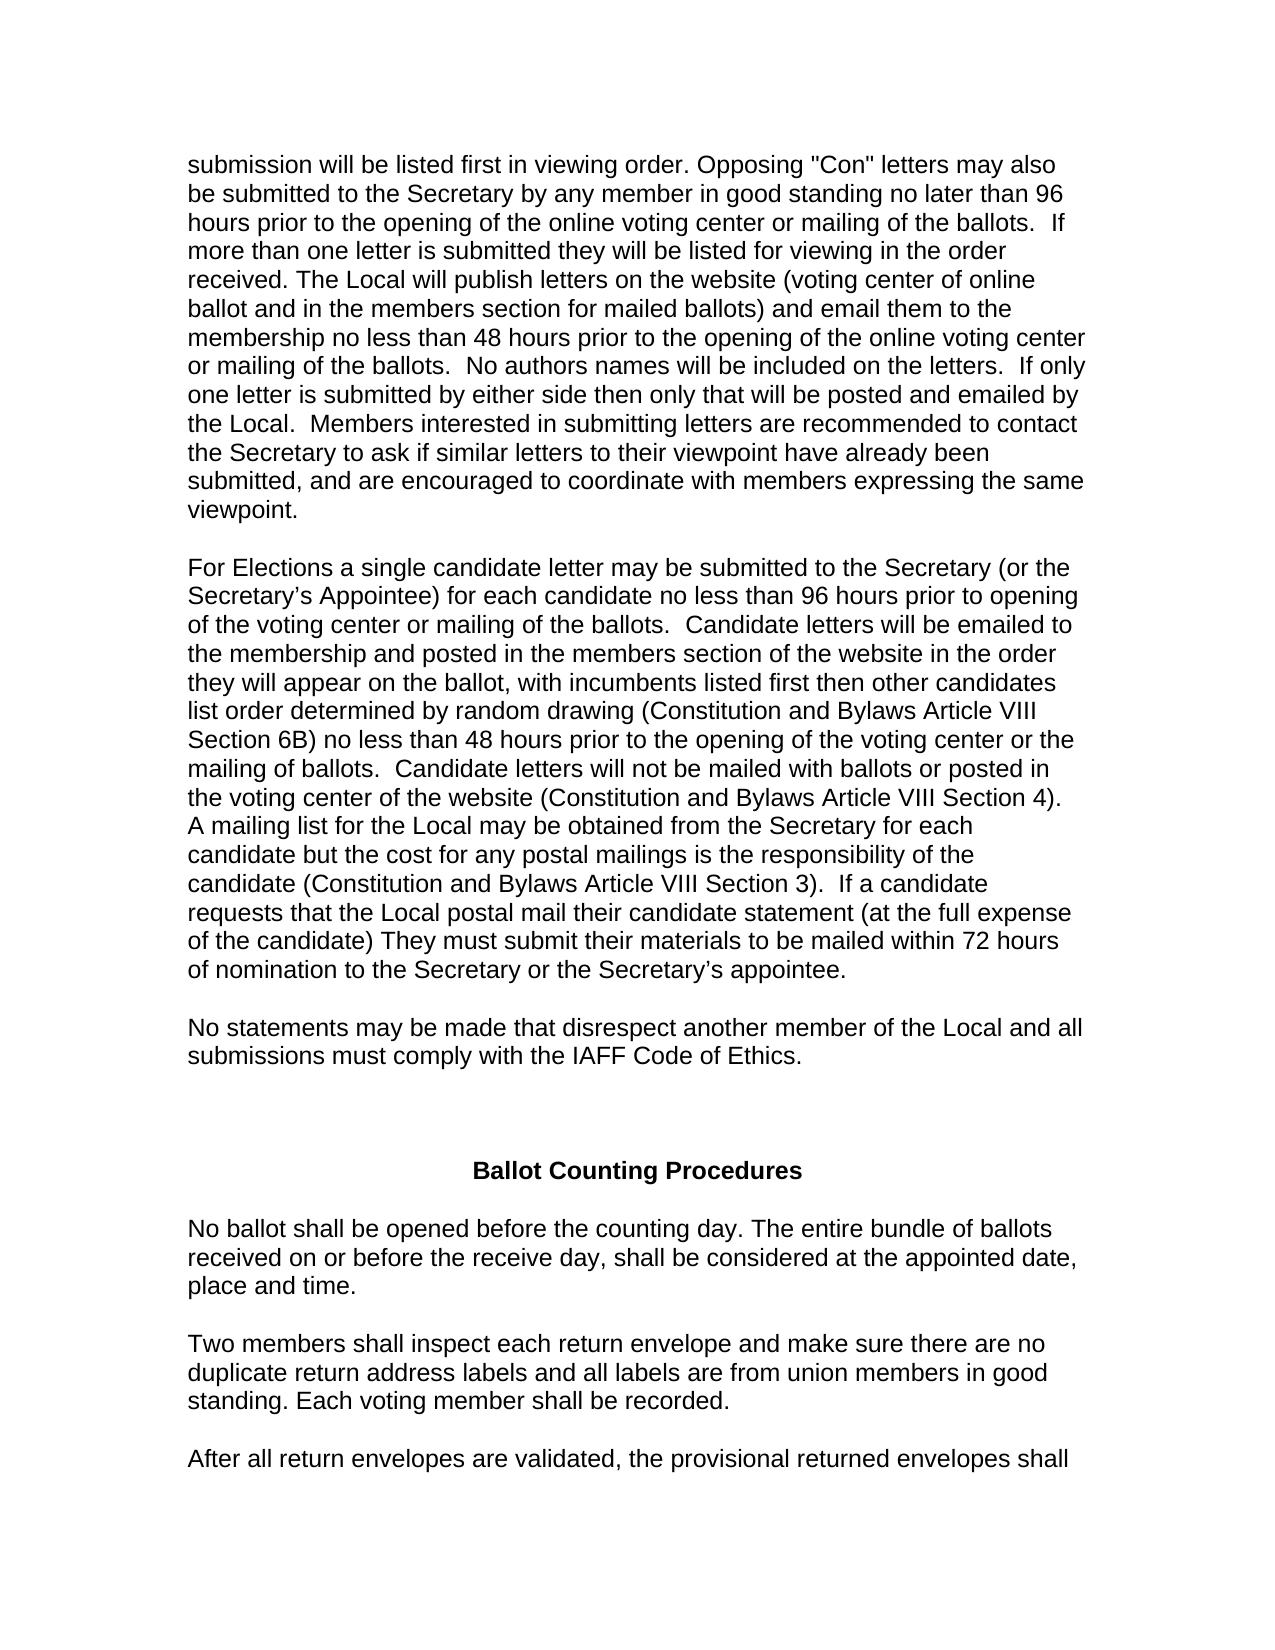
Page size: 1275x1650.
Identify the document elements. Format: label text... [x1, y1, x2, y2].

text No ballot shall be opened before the counting day. The entire bundle of ballots received on or before the receive day, shall be considered at the appointed date, place and time. [187, 1214, 1087, 1300]
text For Elections a single candidate letter may be submitted to the Secretary (or the Secretary’s Appointee) for each candidate no less than 96 hours prior to opening of the voting center or mailing of the ballots. Candidate letters will be emailed to the membership and posted in the members section of the website in the order they will appear on the ballot, with incumbents listed first then other candidates list order determined by random drawing (Constitution and Bylaws Article VIII Section 6B) no less than 48 hours prior to the opening of the voting center or the mailing of ballots. Candidate letters will not be mailed with ballots or posted in the voting center of the website (Constitution and Bylaws Article VIII Section 4). A mailing list for the Local may be obtained from the Secretary for each candidate but the cost for any postal mailings is the responsibility of the candidate (Constitution and Bylaws Article VIII Section 3). If a candidate requests that the Local postal mail their candidate statement (at the full expense of the candidate) They must submit their materials to be mailed within 72 hours of nomination to the Secretary or the Secretary’s appointee. [187, 552, 1087, 1012]
text No statements may be made that disrespect another member of the Local and all submissions must comply with the IAFF Code of Ethics. [187, 1012, 1087, 1070]
text Ballot Counting Procedures [187, 1156, 1087, 1185]
text Two members shall inspect each return envelope and make sure there are no duplicate return address labels and all labels are from union members in good standing. Each voting member shall be recorded. [187, 1329, 1087, 1415]
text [187, 150, 1087, 524]
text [187, 1444, 1087, 1472]
